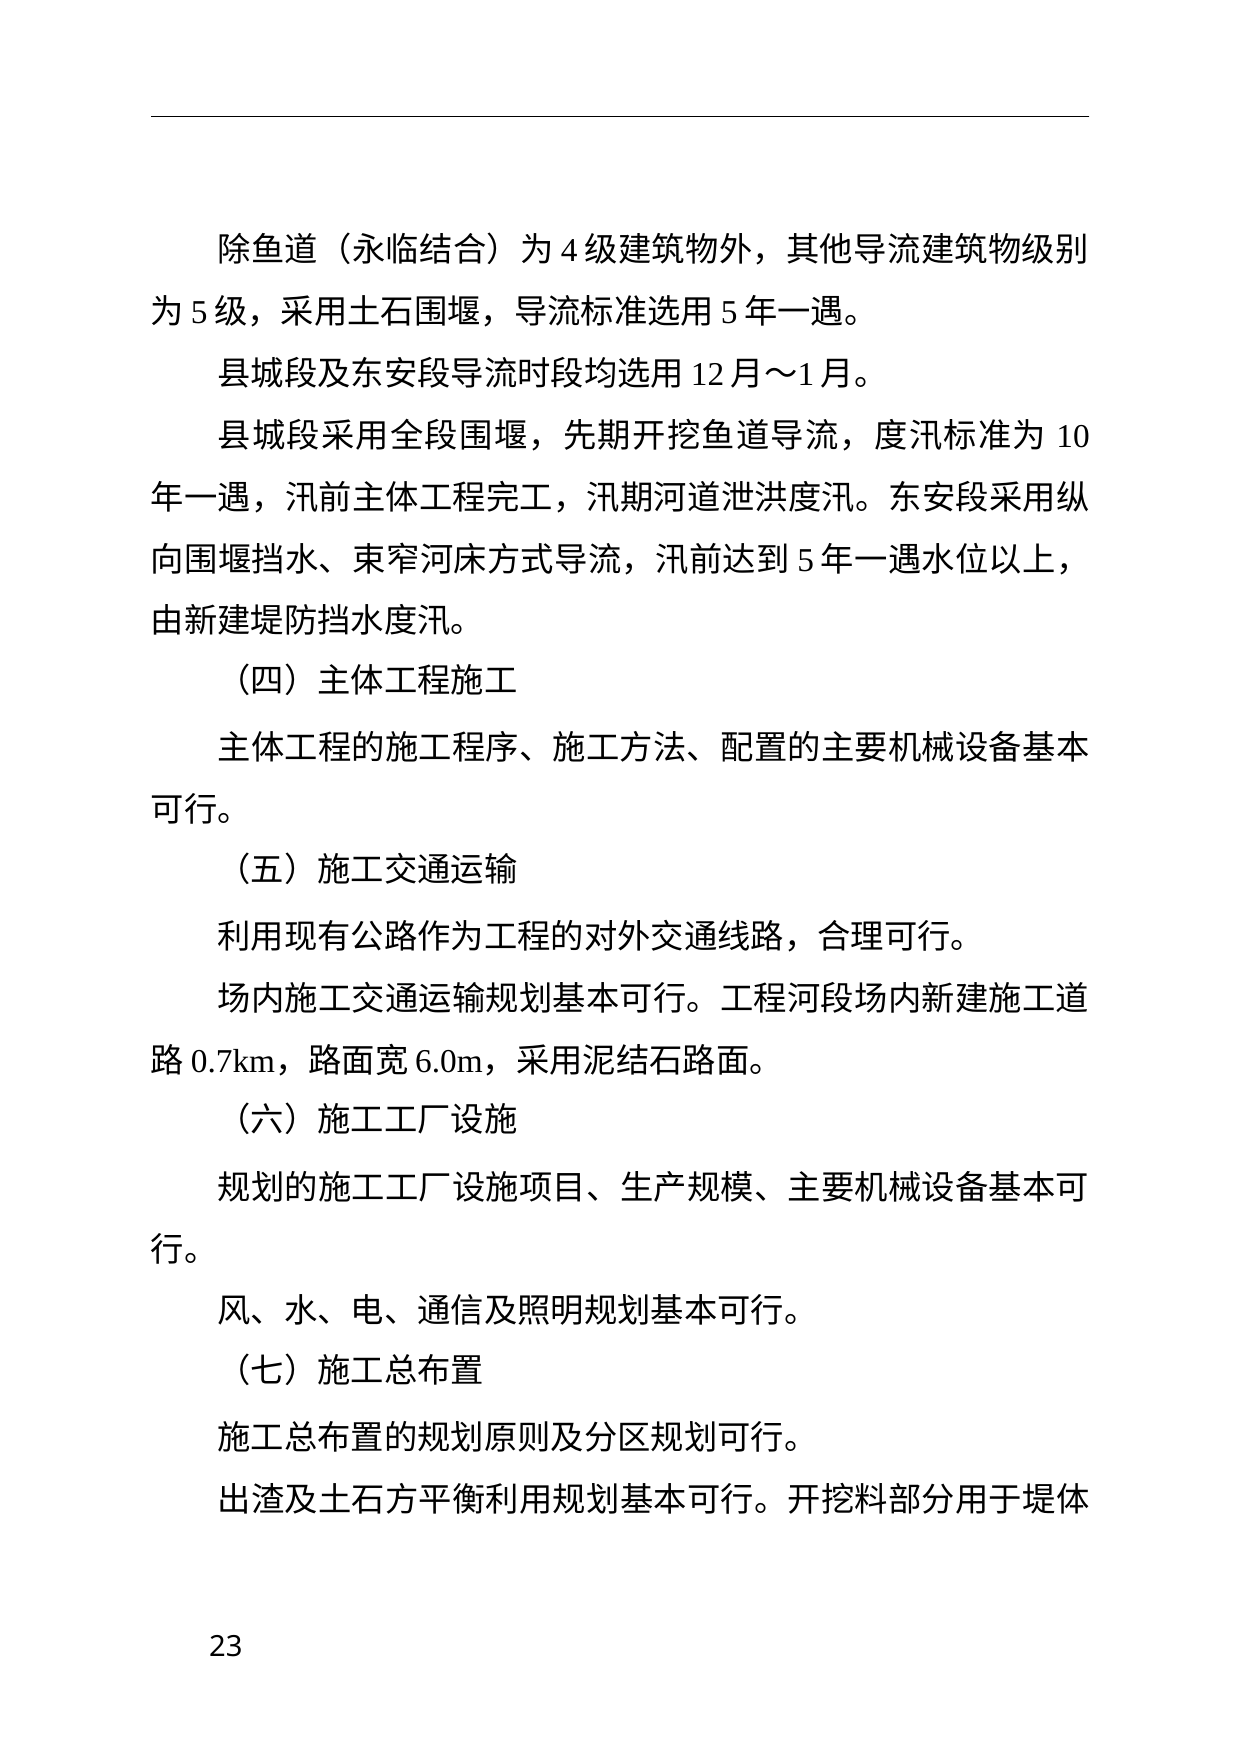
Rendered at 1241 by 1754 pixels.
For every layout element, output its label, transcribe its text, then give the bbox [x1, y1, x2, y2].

text 利用现有公路作为工程的对外交通线路，合理可行。 [151, 899, 1089, 961]
text 县城段及东安段导流时段均选用12月～1月。 [151, 336, 1089, 398]
text 风、水、电、通信及照明规划基本可行。 [151, 1273, 1089, 1335]
text （六）施工工厂设施 [151, 1085, 1139, 1150]
text 除鱼道（永临结合）为4级建筑物外，其他导流建筑物级别为5级，采用土石围堰，导流标准选用5年一遇。 [151, 212, 1089, 336]
text （四）主体工程施工 [151, 645, 1139, 710]
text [151, 1462, 1089, 1524]
text （五）施工交通运输 [151, 834, 1139, 899]
text 施工总布置的规划原则及分区规划可行。 [151, 1400, 1089, 1462]
text 主体工程的施工程序、施工方法、配置的主要机械设备基本可行。 [151, 710, 1089, 834]
text 县城段采用全段围堰，先期开挖鱼道导流，度汛标准为10年一遇，汛前主体工程完工，汛期河道泄洪度汛。东安段采用纵向围堰挡水、束窄河床方式导流，汛前达到5年一遇水位以上，由新建堤防挡水度汛。 [151, 398, 1089, 645]
text （七）施工总布置 [151, 1335, 1139, 1400]
text 规划的施工工厂设施项目、生产规模、主要机械设备基本可行。 [151, 1150, 1089, 1273]
text 场内施工交通运输规划基本可行。工程河段场内新建施工道路0.7km，路面宽6.0m，采用泥结石路面。 [151, 961, 1089, 1085]
